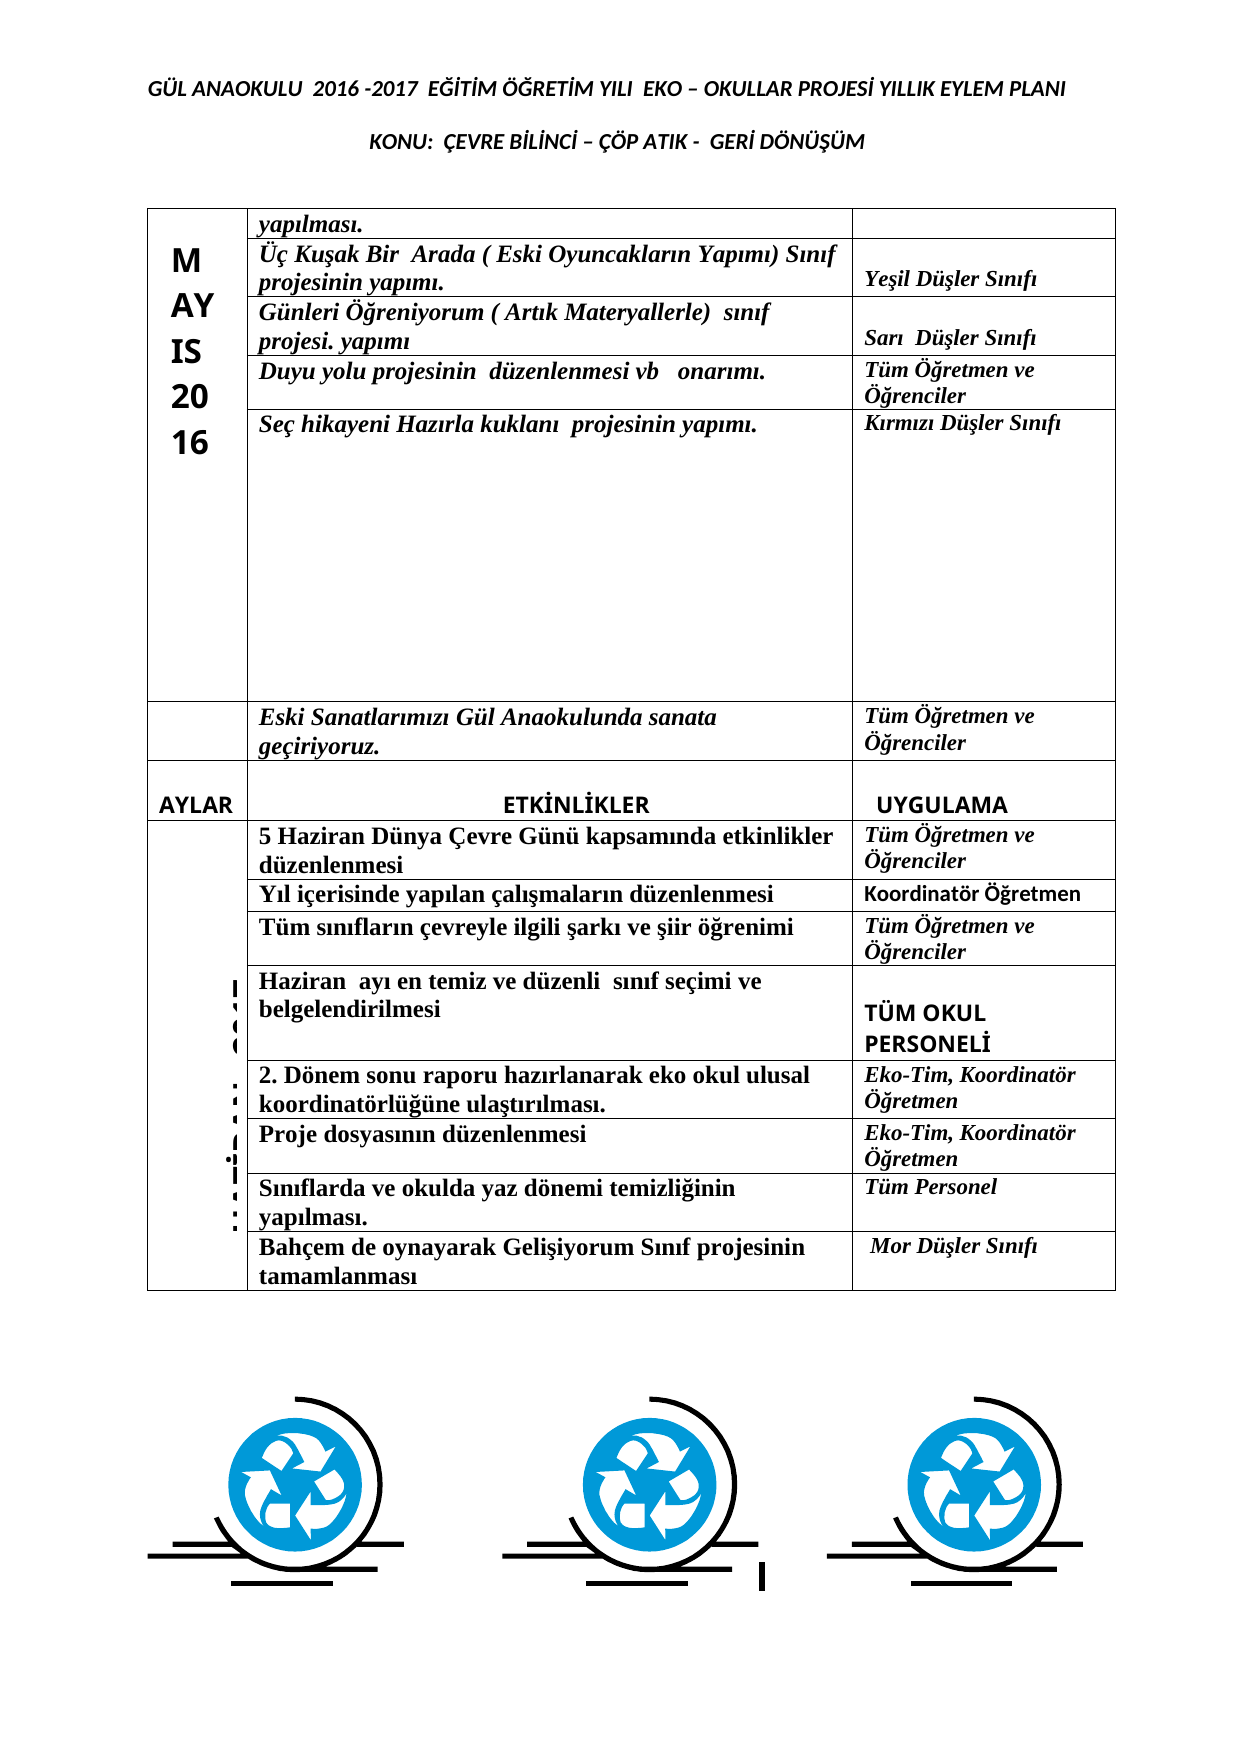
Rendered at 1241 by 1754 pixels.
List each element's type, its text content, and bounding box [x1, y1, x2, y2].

table_cell HAZİRAN 2017 [148, 821, 247, 1289]
table_cell ETKİNLİKLER [248, 761, 852, 820]
table_cell AYLAR [148, 761, 247, 820]
table_cell Sınıflarda ve okulda yaz dönemi temizliğinin yapılması. [248, 1174, 852, 1231]
table_cell Tüm Öğretmen ve Öğrenciler [853, 702, 1115, 760]
table_cell Koordinatör Öğretmen [853, 880, 1115, 911]
table_cell Üç Kuşak Bir Arada ( Eski Oyuncakların Yapımı) Sınıf projesinin yapımı. [248, 239, 852, 296]
table_cell Tüm Öğretmen ve Öğrenciler [853, 356, 1115, 408]
table_cell Mor Düşler Sınıfı [853, 1232, 1115, 1289]
table_cell Tüm Öğretmen ve Öğrenciler [853, 912, 1115, 965]
table_cell Duyu yolu projesinin düzenlenmesi vb onarımı. [248, 356, 852, 408]
table_cell Sarı Düşler Sınıfı [853, 297, 1115, 355]
table_cell Yıl içerisinde yapılan çalışmaların düzenlenmesi [248, 880, 852, 911]
table_cell Seç hikayeni Hazırla kuklanı projesinin yapımı. [248, 410, 852, 701]
table_cell TÜM OKUL PERSONELİ [853, 966, 1115, 1059]
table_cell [853, 209, 1115, 238]
table_cell Haziran ayı en temiz ve düzenli sınıf seçimi ve belgelendirilmesi [248, 966, 852, 1059]
table_cell Eko-Tim, Koordinatör Öğretmen [853, 1061, 1115, 1118]
table_cell Günleri Öğreniyorum ( Artık Materyallerle) sınıf projesi. yapımı [248, 297, 852, 355]
table_cell Yeşil Düşler Sınıfı [853, 239, 1115, 296]
table_cell Eko-Tim, Koordinatör Öğretmen [853, 1119, 1115, 1172]
table_cell Eski Sanatlarımızı Gül Anaokulunda sanata geçiriyoruz. [248, 702, 852, 760]
table_cell Kırmızı Düşler Sınıfı [853, 410, 1115, 701]
table_cell UYGULAMA [853, 761, 1115, 820]
table_cell Tüm sınıfların çevreyle ilgili şarkı ve şiir öğrenimi [248, 912, 852, 965]
table_cell 2. Dönem sonu raporu hazırlanarak eko okul ulusal koordinatörlüğüne ulaştırılması. [248, 1061, 852, 1118]
table_cell Tüm Öğretmen ve Öğrenciler [853, 821, 1115, 878]
table_cell Bahçem de oynayarak Gelişiyorum Sınıf projesinin tamamlanması [248, 1232, 852, 1289]
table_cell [248, 209, 852, 238]
table_cell 5 Haziran Dünya Çevre Günü kapsamında etkinlikler düzenlenmesi [248, 821, 852, 878]
table_cell Proje dosyasının düzenlenmesi [248, 1119, 852, 1172]
table_cell Tüm Personel [853, 1174, 1115, 1231]
table_cell [148, 702, 247, 760]
